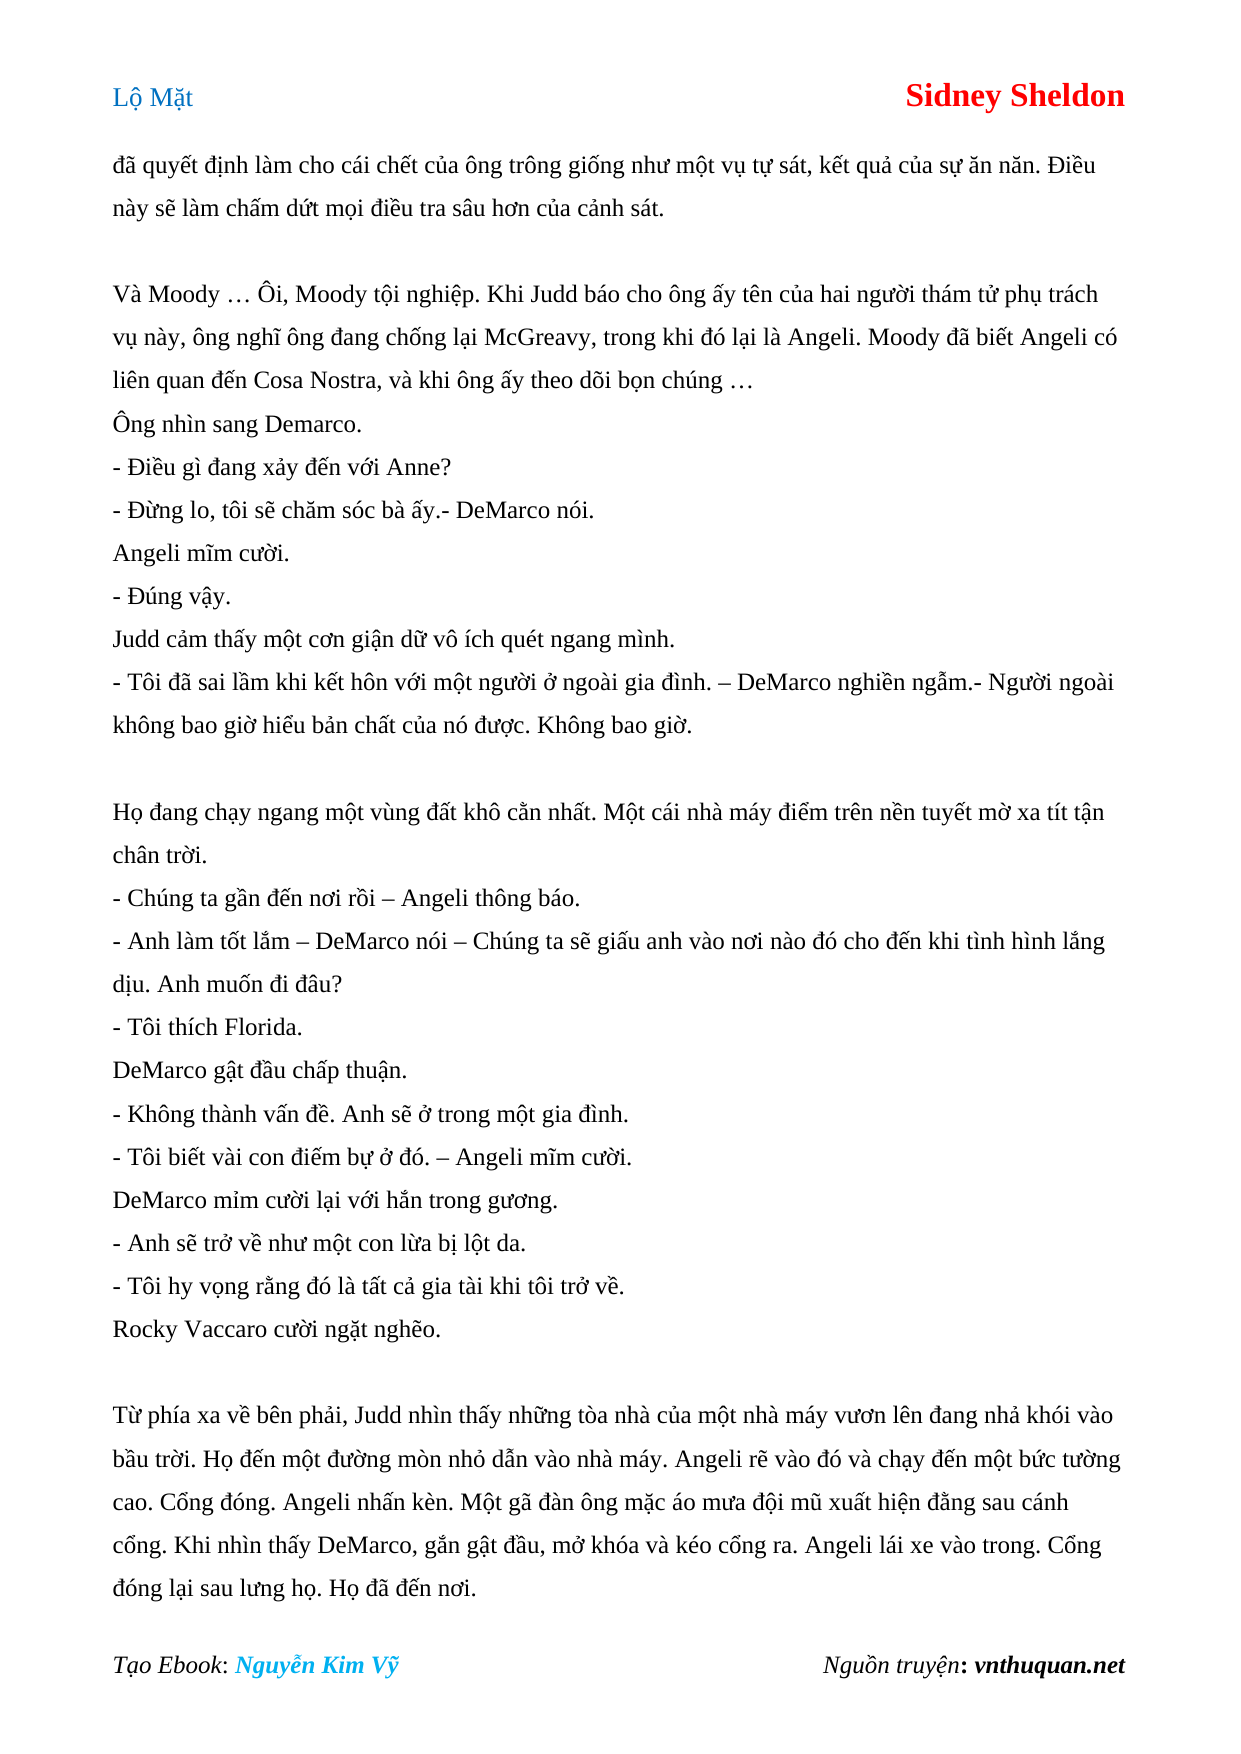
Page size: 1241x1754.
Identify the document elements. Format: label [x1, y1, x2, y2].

text [112, 150, 1128, 1602]
